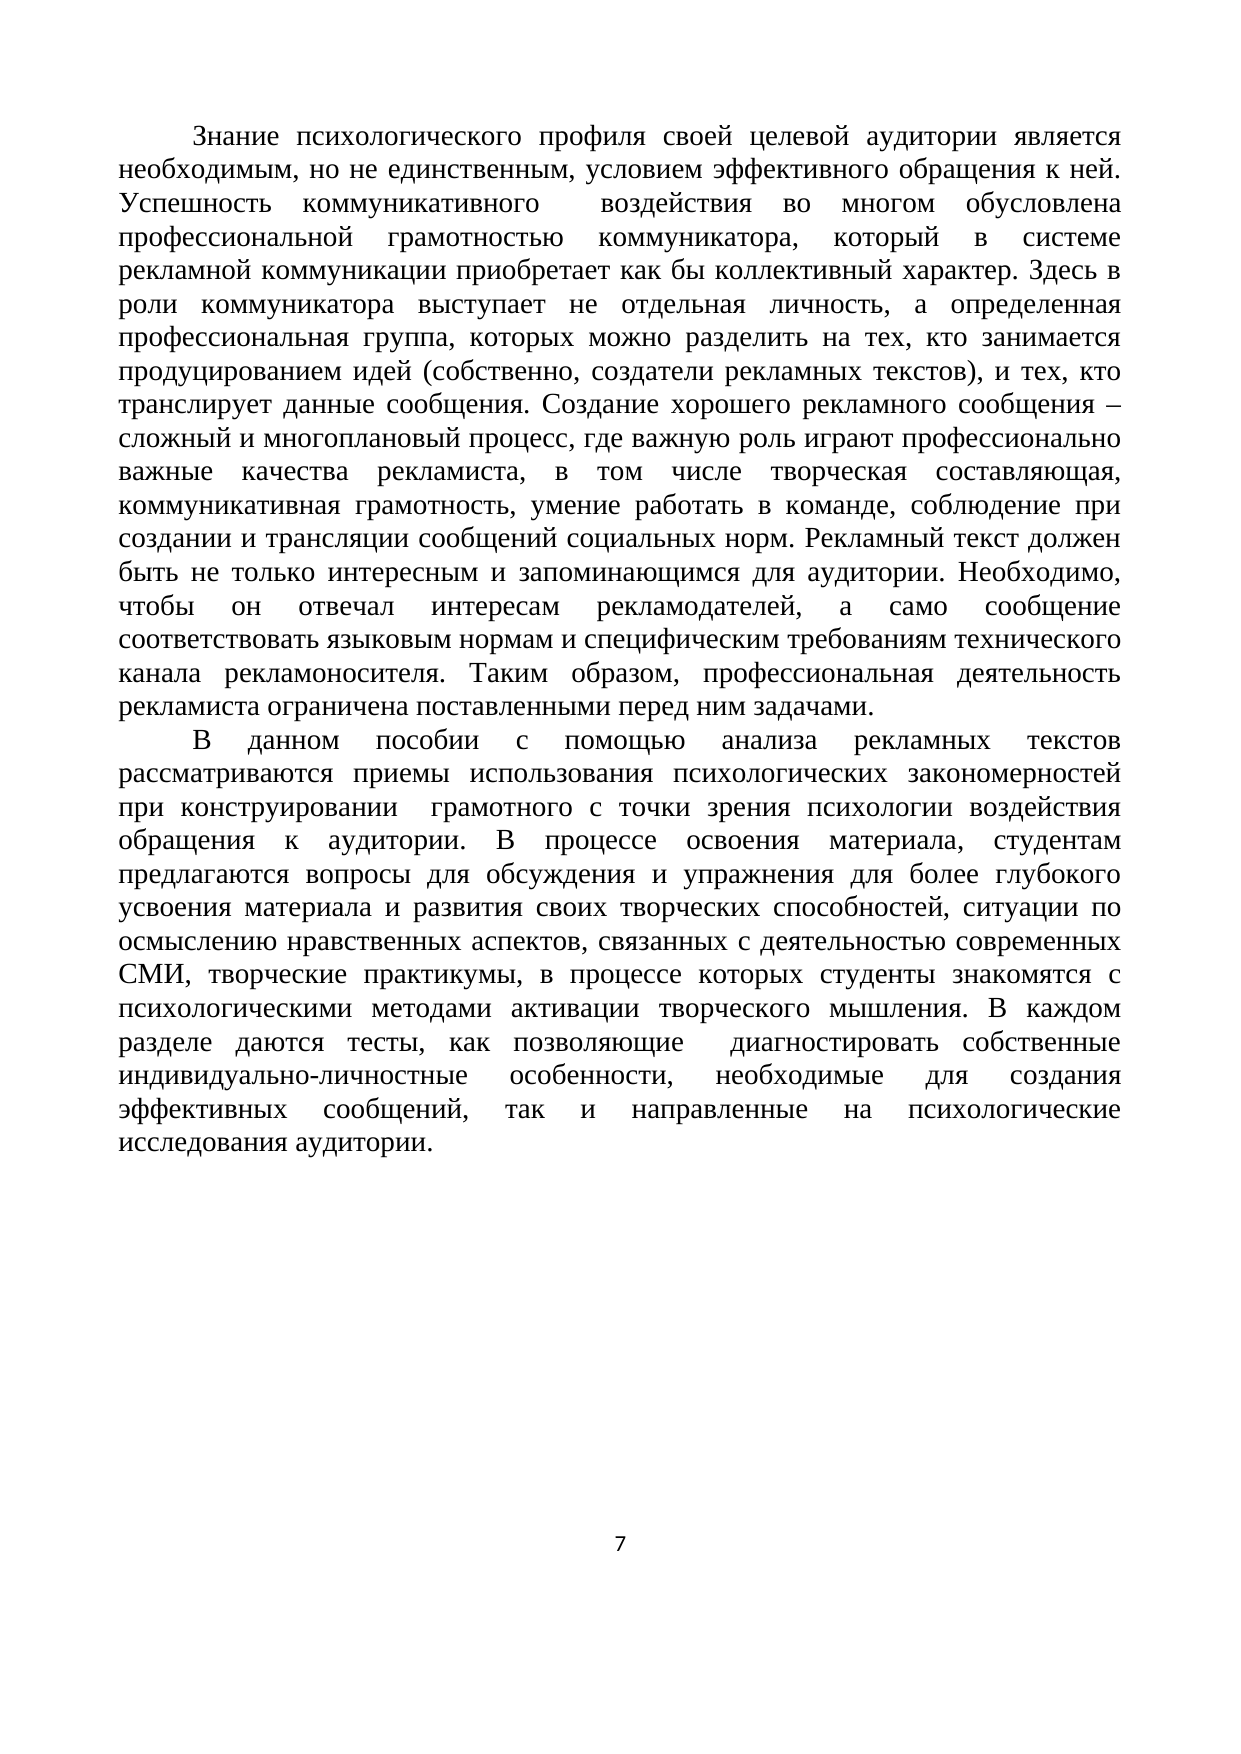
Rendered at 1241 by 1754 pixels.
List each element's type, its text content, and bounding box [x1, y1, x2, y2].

text В данном пособии с помощью анализа рекламных текстов рассматриваются приемы использования психологических закономерностей при конструировании грамотного с точки зрения психологии воздействия обращения к аудитории. В процессе освоения материала, студентам предлагаются вопросы для обсуждения и упражнения для более глубокого усвоения материала и развития своих творческих способностей, ситуации по осмыслению нравственных аспектов, связанных с деятельностью современных СМИ, творческие практикумы, в процессе которых студенты знакомятся с психологическими методами активации творческого мышления. В каждом разделе даются тесты, как позволяющие диагностировать собственные индивидуально-личностные особенности, необходимые для создания эффективных сообщений, так и направленные на психологические исследования аудитории. [118, 722, 1122, 1158]
text Знание психологического профиля своей целевой аудитории является необходимым, но не единственным, условием эффективного обращения к ней. Успешность коммуникативного воздействия во многом обусловлена профессиональной грамотностью коммуникатора, который в системе рекламной коммуникации приобретает как бы коллективный характер. Здесь в роли коммуникатора выступает не отдельная личность, а определенная профессиональная группа, которых можно разделить на тех, кто занимается продуцированием идей (собственно, создатели рекламных текстов), и тех, кто транслирует данные сообщения. Создание хорошего рекламного сообщения – сложный и многоплановый процесс, где важную роль играют профессионально важные качества рекламиста, в том числе творческая составляющая, коммуникативная грамотность, умение работать в команде, соблюдение при создании и трансляции сообщений социальных норм. Рекламный текст должен быть не только интересным и запоминающимся для аудитории. Необходимо, чтобы он отвечал интересам рекламодателей, а само сообщение соответствовать языковым нормам и специфическим требованиям технического канала рекламоносителя. Таким образом, профессиональная деятельность рекламиста ограничена поставленными перед ним задачами. [118, 118, 1122, 722]
